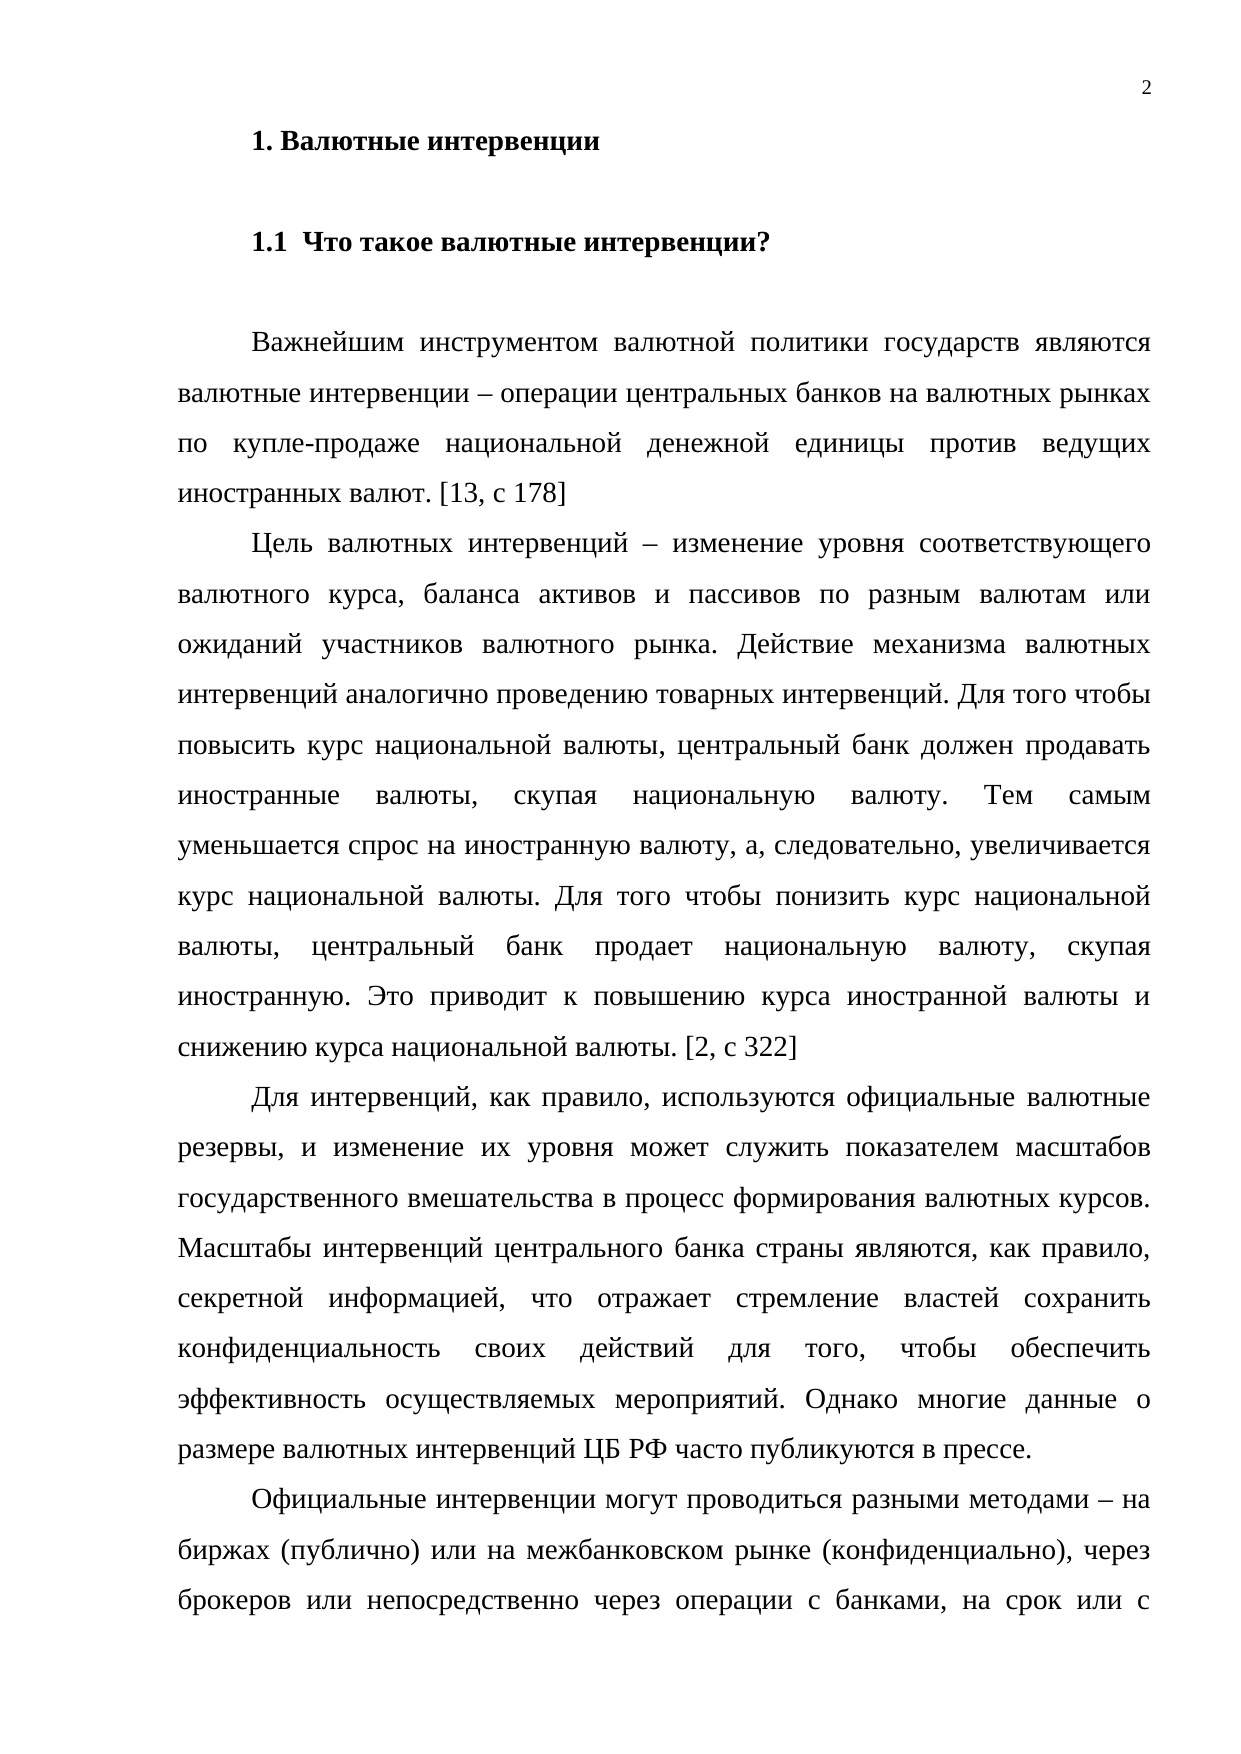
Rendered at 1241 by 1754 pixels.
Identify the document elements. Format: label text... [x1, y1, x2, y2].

text Важнейшим инструментом валютной политики государств являются валютные интервенции – операции центральных банков на валютных рынках по купле-продаже национальной денежной единицы против ведущих иностранных валют. [13, с 178] [177, 324, 1152, 509]
text Для интервенций, как правило, используются официальные валютные резервы, и изменение их уровня может служить показателем масштабов государственного вмешательства в процесс формирования валютных курсов. Масштабы интервенций центрального банка страны являются, как правило, секретной информацией, что отражает стремление властей сохранить конфиденциальность своих действий для того, чтобы обеспечить эффективность осуществляемых мероприятий. Однако многие данные о размере валютных интервенций ЦБ РФ часто публикуются в прессе. [177, 1079, 1152, 1465]
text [177, 1482, 1152, 1616]
list Что такое валютные интервенции? [177, 224, 1152, 257]
text Цель валютных интервенций – изменение уровня соответствующего валютного курса, баланса активов и пассивов по разным валютам или ожиданий участников валютного рынка. Действие механизма валютных интервенций аналогично проведению товарных интервенций. Для того чтобы повысить курс национальной валюты, центральный банк должен продавать иностранные валюты, скупая национальную валюту. Тем самым уменьшается спрос на иностранную валюту, а, следовательно, увеличивается курс национальной валюты. Для того чтобы понизить курс национальной валюты, центральный банк продает национальную валюту, скупая иностранную. Это приводит к повышению курса иностранной валюты и снижению курса национальной валюты. [2, с 322] [177, 526, 1152, 1062]
text 1. Валютные интервенции [177, 123, 1152, 157]
